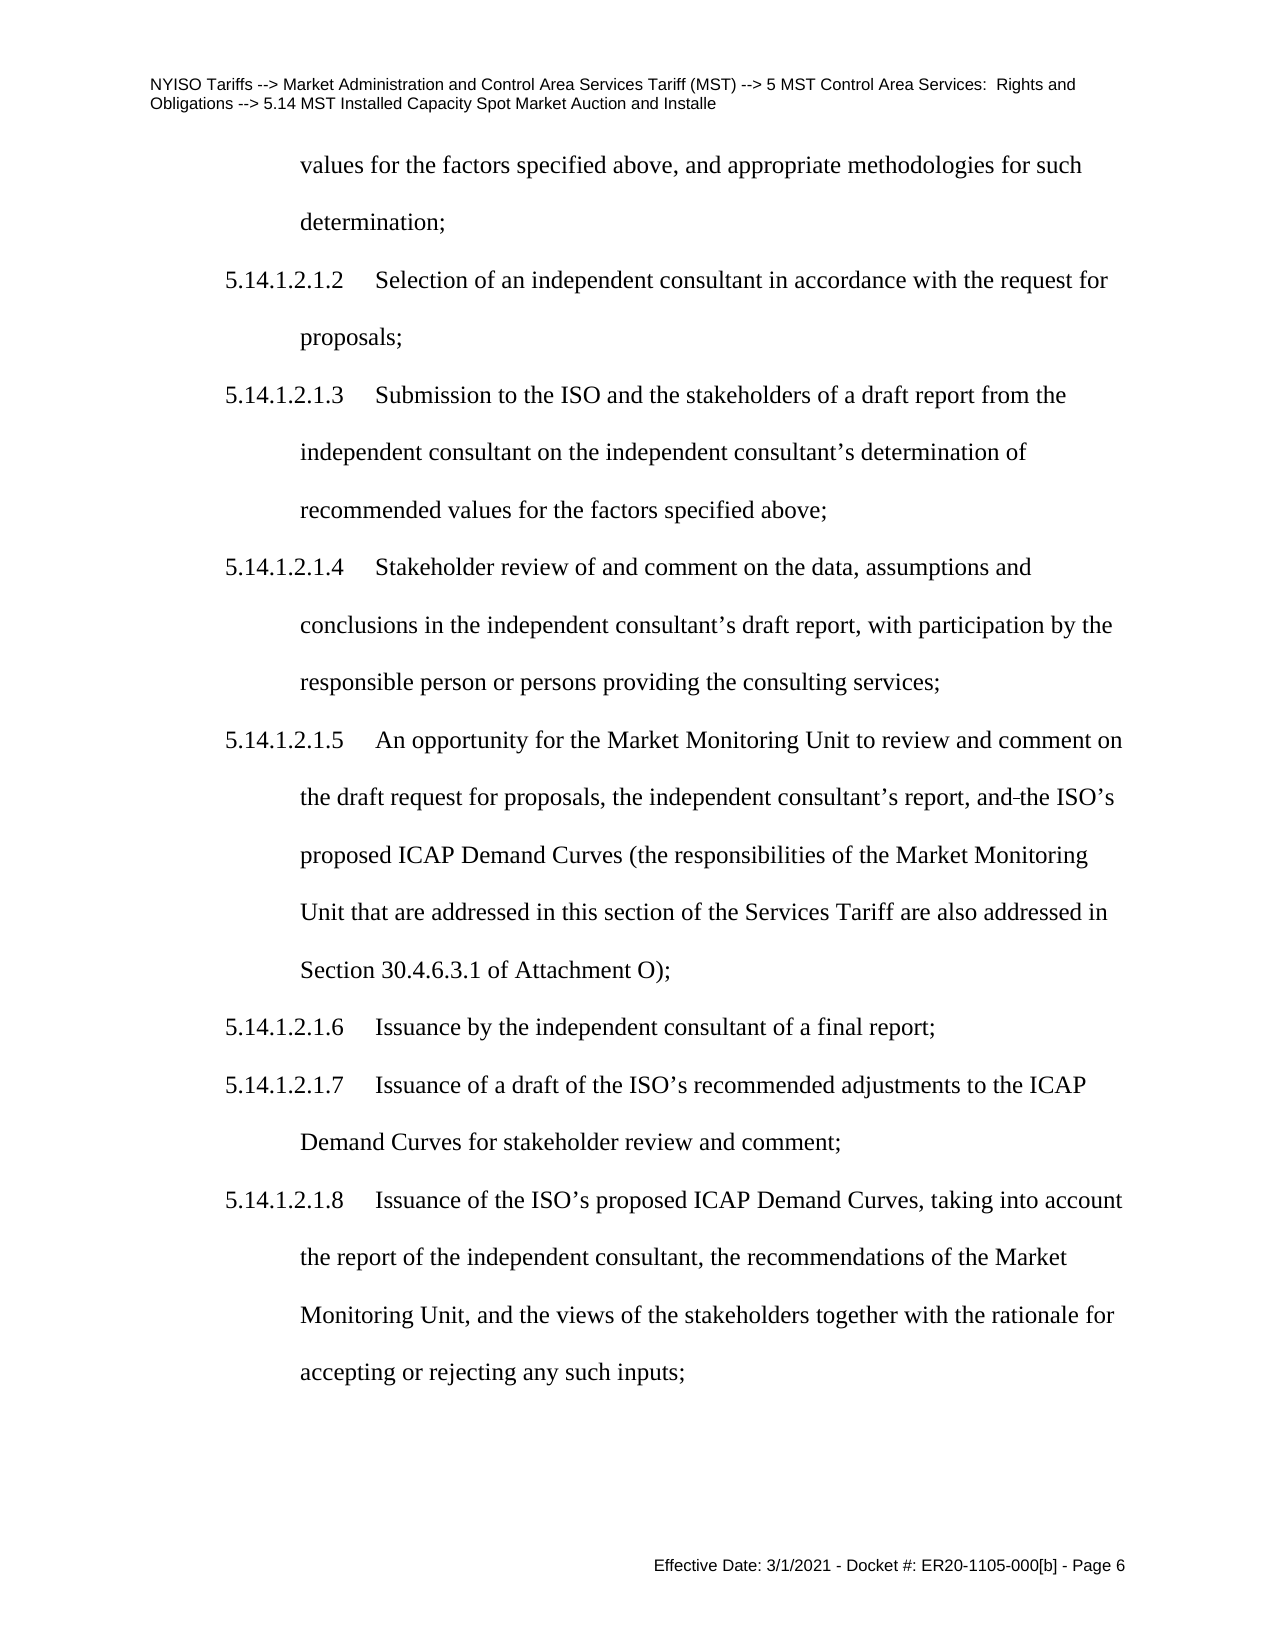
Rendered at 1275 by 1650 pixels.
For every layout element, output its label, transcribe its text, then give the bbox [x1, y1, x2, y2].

text 5.14.1.2.1.3 Submission to the ISO and the stakeholders of a draft report from the independent consultant on the independent consultant’s determination of recommended values for the factors specified above; [225, 380, 1125, 524]
text 5.14.1.2.1.5 An opportunity for the Market Monitoring Unit to review and comment on the draft request for proposals, the independent consultant’s report, and the ISO’s proposed ICAP Demand Curves (the responsibilities of the Market Monitoring Unit that are addressed in this section of the Services Tariff are also addressed in Section 30.4.6.3.1 of Attachment O); [225, 725, 1125, 984]
text 5.14.1.2.1.4 Stakeholder review of and comment on the data, assumptions and conclusions in the independent consultant’s draft report, with participation by the responsible person or persons providing the consulting services; [225, 552, 1125, 696]
text 5.14.1.2.1.2 Selection of an independent consultant in accordance with the request for proposals; [225, 265, 1125, 351]
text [225, 150, 1125, 236]
text 5.14.1.2.1.8 Issuance of the ISO’s proposed ICAP Demand Curves, taking into account the report of the independent consultant, the recommendations of the Market Monitoring Unit, and the views of the stakeholders together with the rationale for accepting or rejecting any such inputs; [225, 1185, 1125, 1386]
text 5.14.1.2.1.6 Issuance by the independent consultant of a final report; [225, 1012, 1125, 1041]
text 5.14.1.2.1.7 Issuance of a draft of the ISO’s recommended adjustments to the ICAP Demand Curves for stakeholder review and comment; [225, 1070, 1125, 1156]
